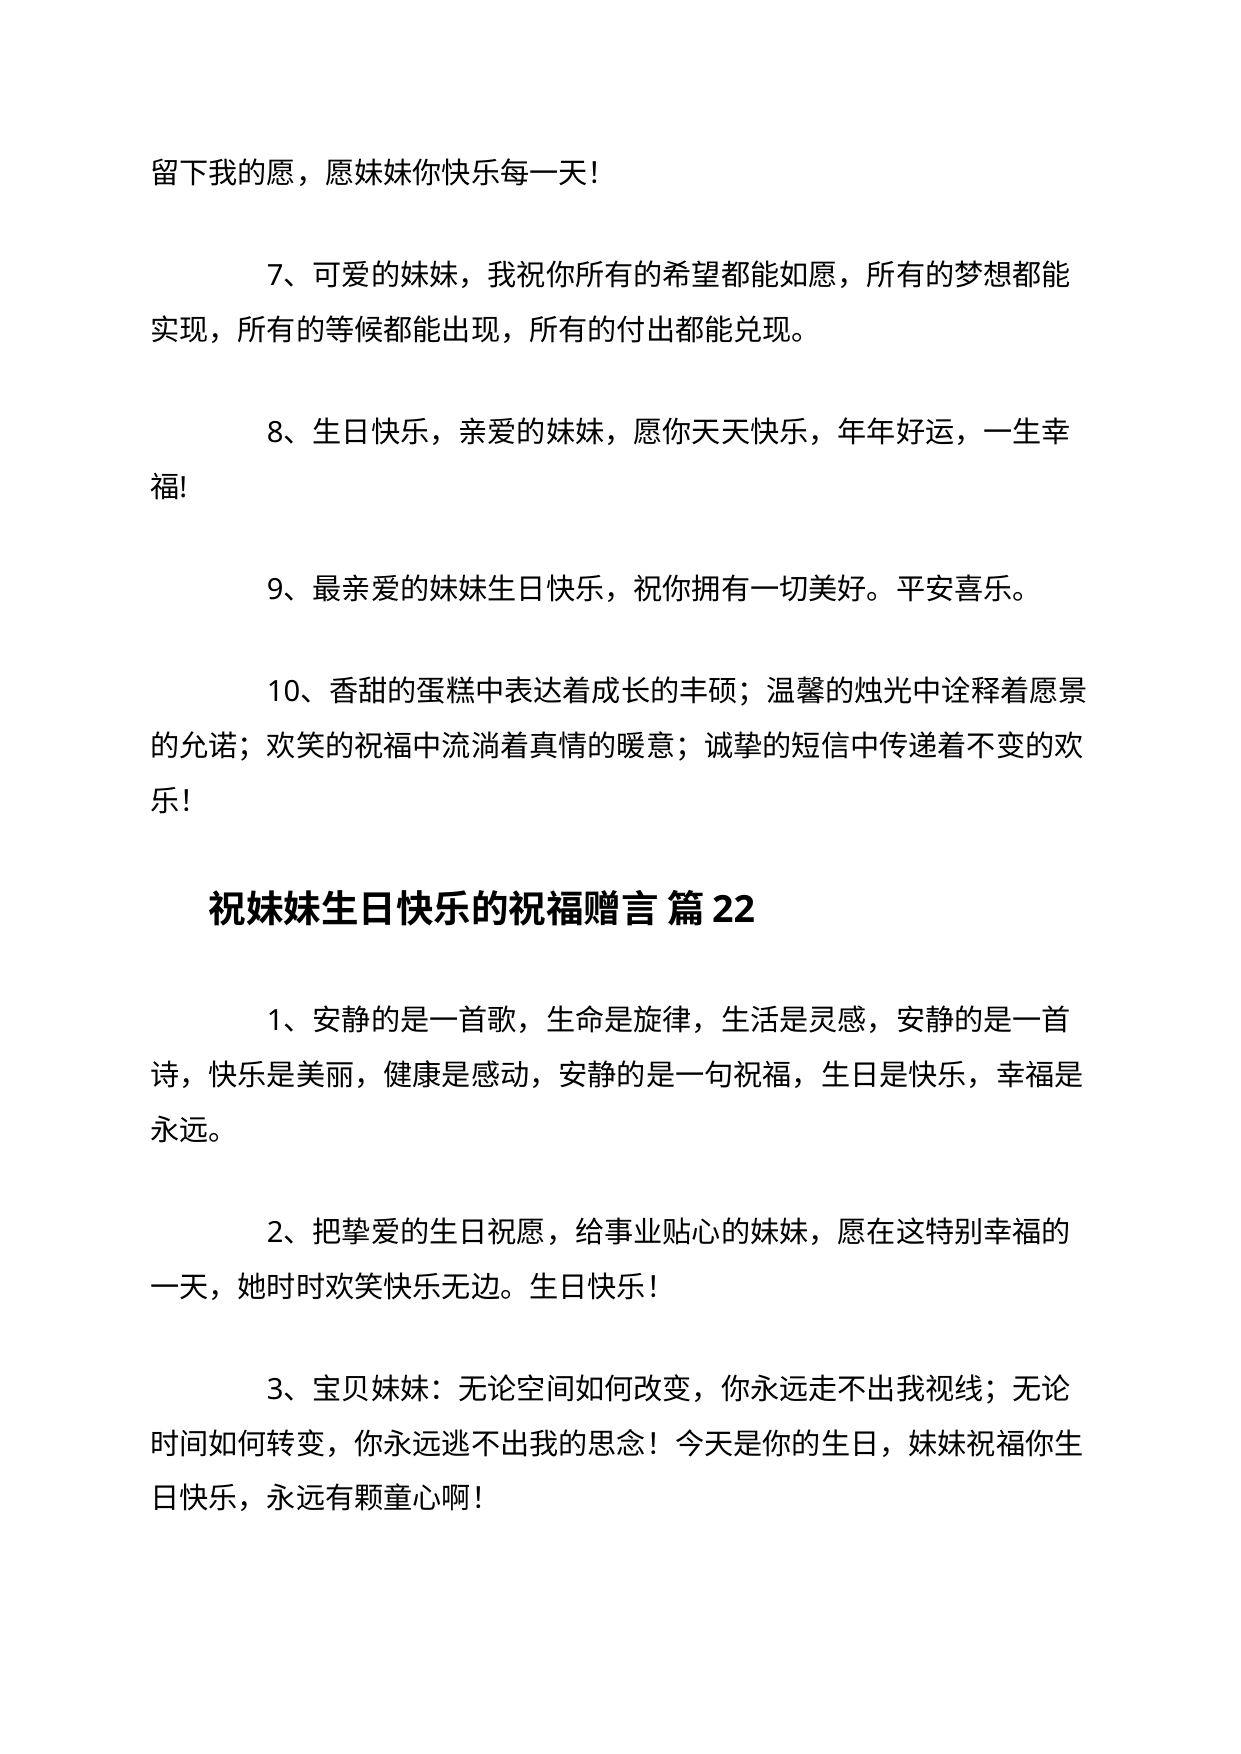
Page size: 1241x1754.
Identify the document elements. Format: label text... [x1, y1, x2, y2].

text 1、安静的是一首歌，生命是旋律，生活是灵感，安静的是一首诗，快乐是美丽，健康是感动，安静的是一句祝福，生日是快乐，幸福是永远。 [150, 997, 1090, 1149]
text 9、最亲爱的妹妹生日快乐，祝你拥有一切美好。平安喜乐。 [150, 566, 1090, 608]
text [150, 150, 1090, 192]
text 2、把挚爱的生日祝愿，给事业贴心的妹妹，愿在这特别幸福的一天，她时时欢笑快乐无边。生日快乐！ [150, 1208, 1090, 1306]
text 祝妹妹生日快乐的祝福赠言 篇22 [150, 879, 1090, 934]
text 10、香甜的蛋糕中表达着成长的丰硕；温馨的烛光中诠释着愿景的允诺；欢笑的祝福中流淌着真情的暖意；诚挚的短信中传递着不变的欢乐！ [150, 667, 1090, 820]
text 7、可爱的妹妹，我祝你所有的希望都能如愿，所有的梦想都能实现，所有的等候都能出现，所有的付出都能兑现。 [150, 252, 1090, 349]
text 3、宝贝妹妹：无论空间如何改变，你永远走不出我视线；无论时间如何转变，你永远逃不出我的思念！今天是你的生日，妹妹祝福你生日快乐，永远有颗童心啊！ [150, 1365, 1090, 1517]
text 8、生日快乐，亲爱的妹妹，愿你天天快乐，年年好运，一生幸福! [150, 408, 1090, 506]
